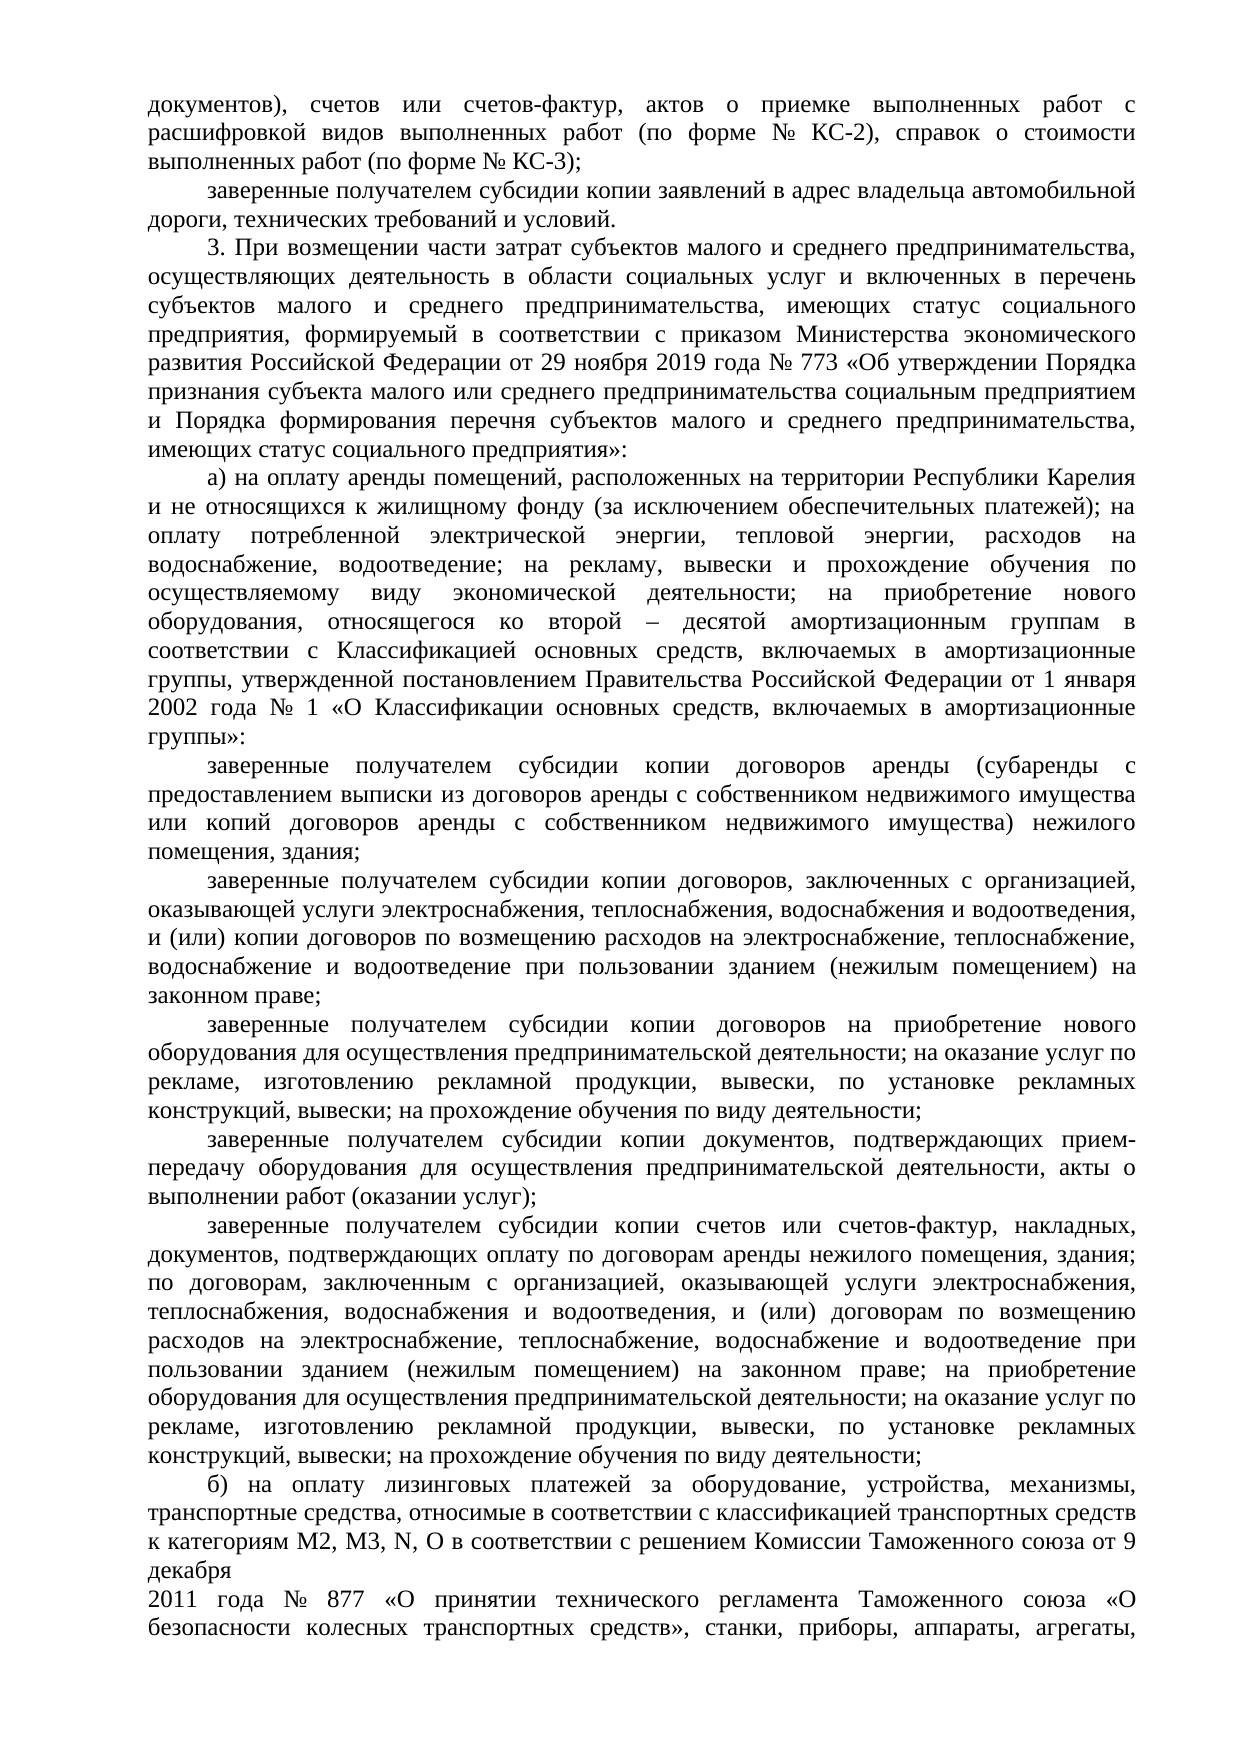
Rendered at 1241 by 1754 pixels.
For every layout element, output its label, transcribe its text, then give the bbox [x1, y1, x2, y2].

text заверенные получателем субсидии копии счетов или счетов-фактур, накладных, документов, подтверждающих оплату по договорам аренды нежилого помещения, здания; по договорам, заключенным с организацией, оказывающей услуги электроснабжения, теплоснабжения, водоснабжения и водоотведения, и (или) договорам по возмещению расходов на электроснабжение, теплоснабжение, водоснабжение и водоотведение при пользовании зданием (нежилым помещением) на законном праве; на приобретение оборудования для осуществления предпринимательской деятельности; на оказание услуг по рекламе, изготовлению рекламной продукции, вывески, по установке рекламных конструкций, вывески; на прохождение обучения по виду деятельности; [148, 1210, 1137, 1469]
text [148, 89, 1137, 175]
text заверенные получателем субсидии копии договоров, заключенных с организацией, оказывающей услуги электроснабжения, теплоснабжения, водоснабжения и водоотведения, и (или) копии договоров по возмещению расходов на электроснабжение, теплоснабжение, водоснабжение и водоотведение при пользовании зданием (нежилым помещением) на законном праве; [148, 865, 1137, 1009]
text заверенные получателем субсидии копии заявлений в адрес владельца автомобильной дороги, технических требований и условий. [148, 175, 1137, 232]
text 3. При возмещении части затрат субъектов малого и среднего предпринимательства, осуществляющих деятельность в области социальных услуг и включенных в перечень субъектов малого и среднего предпринимательства, имеющих статус социального предприятия, формируемый в соответствии с приказом Министерства экономического развития Российской Федерации от 29 ноября 2019 года № 773 «Об утверждении Порядка признания субъекта малого или среднего предпринимательства социальным предприятием и Порядка формирования перечня субъектов малого и среднего предпринимательства, имеющих статус социального предприятия»: [148, 232, 1137, 462]
text а) на оплату аренды помещений, расположенных на территории Республики Карелия и не относящихся к жилищному фонду (за исключением обеспечительных платежей); на оплату потребленной электрической энергии, тепловой энергии, расходов на водоснабжение, водоотведение; на рекламу, вывески и прохождение обучения по осуществляемому виду экономической деятельности; на приобретение нового оборудования, относящегося ко второй – десятой амортизационным группам в соответствии с Классификацией основных средств, включаемых в амортизационные группы, утвержденной постановлением Правительства Российской Федерации от 1 января 2002 года № 1 «О Классификации основных средств, включаемых в амортизационные группы»: [148, 462, 1137, 750]
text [148, 1469, 1137, 1641]
text заверенные получателем субсидии копии договоров на приобретение нового оборудования для осуществления предпринимательской деятельности; на оказание услуг по рекламе, изготовлению рекламной продукции, вывески, по установке рекламных конструкций, вывески; на прохождение обучения по виду деятельности; [148, 1009, 1137, 1124]
text заверенные получателем субсидии копии договоров аренды (субаренды с предоставлением выписки из договоров аренды с собственником недвижимого имущества или копий договоров аренды с собственником недвижимого имущества) нежилого помещения, здания; [148, 750, 1137, 865]
text заверенные получателем субсидии копии документов, подтверждающих прием-передачу оборудования для осуществления предпринимательской деятельности, акты о выполнении работ (оказании услуг); [148, 1124, 1137, 1210]
